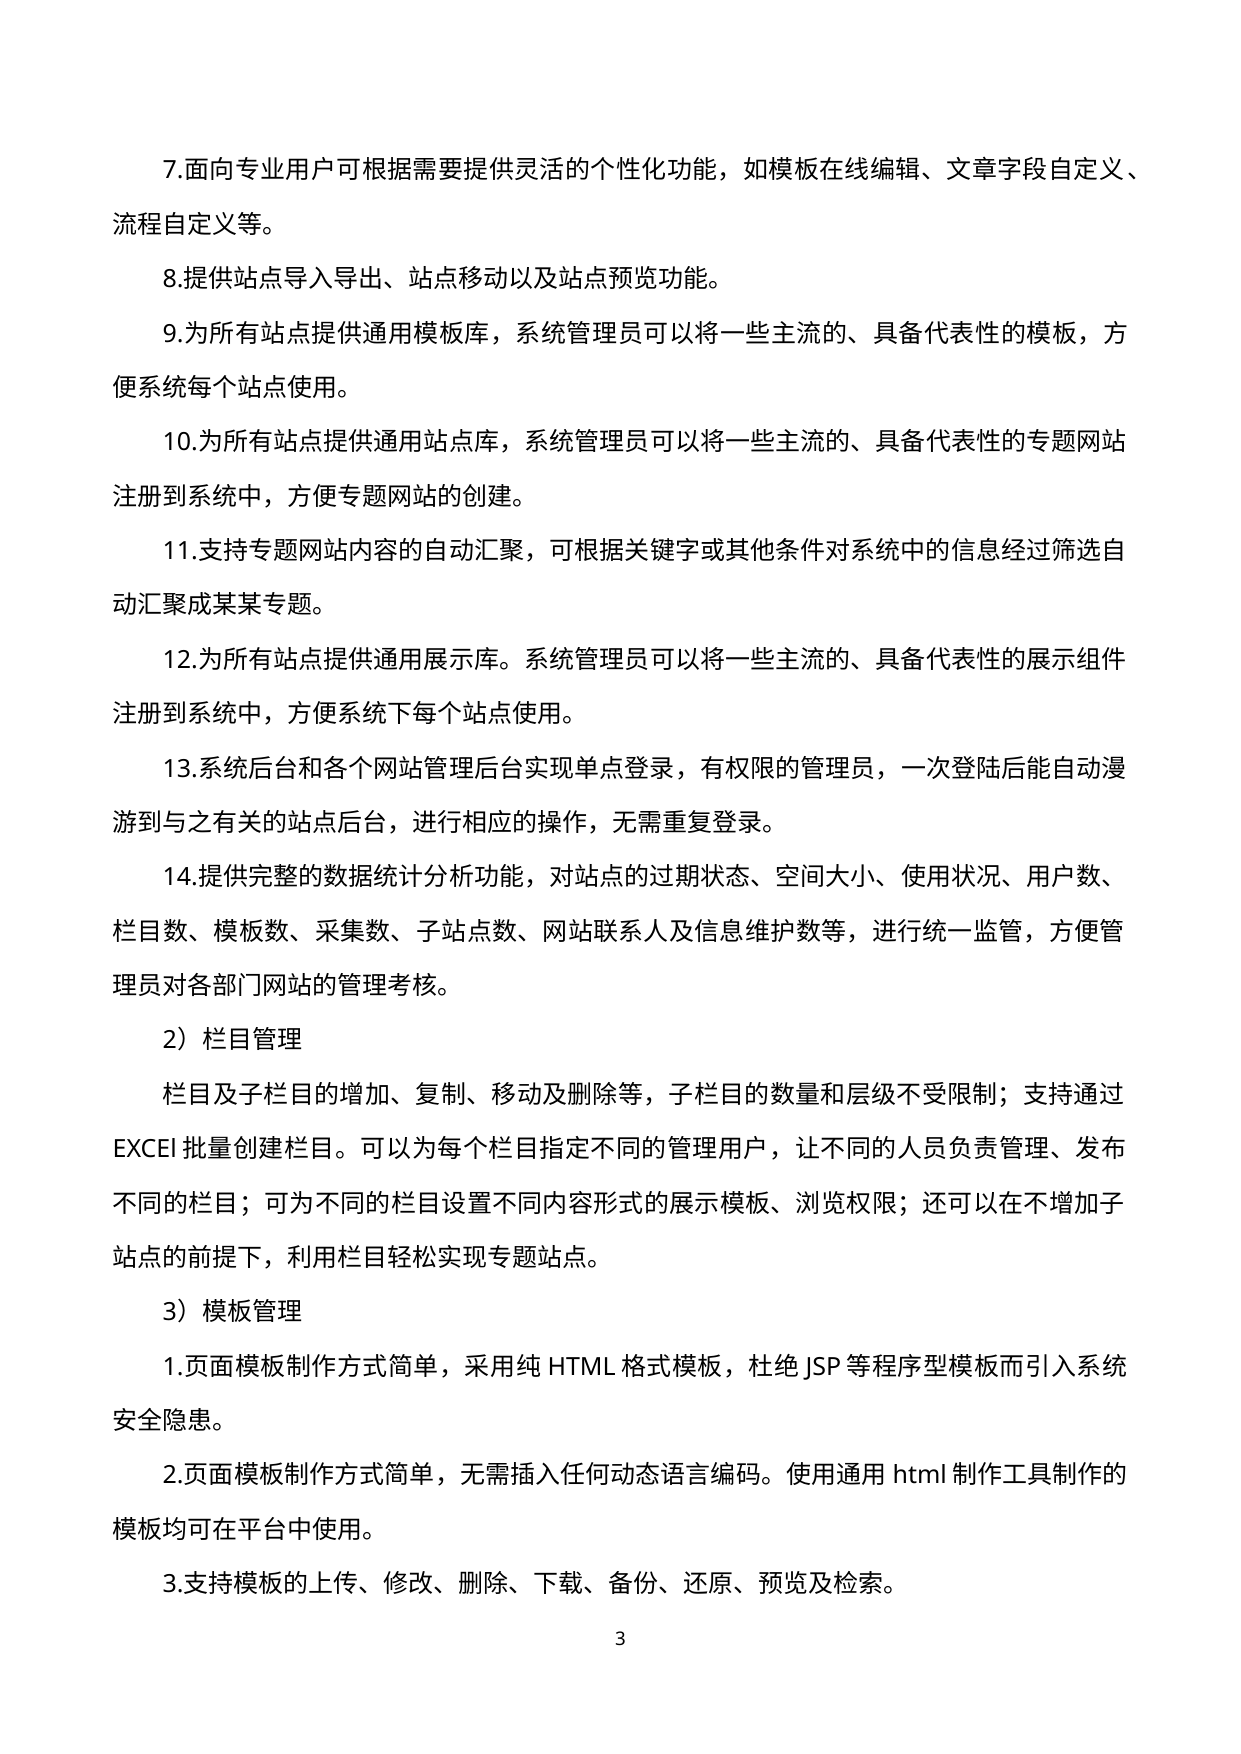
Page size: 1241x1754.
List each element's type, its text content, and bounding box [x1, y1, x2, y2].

text 3.支持模板的上传、修改、删除、下载、备份、还原、预览及检索。 [112, 1564, 1128, 1600]
text 2）栏目管理 [112, 1020, 1128, 1056]
text 1.页面模板制作方式简单，采用纯HTML格式模板，杜绝JSP等程序型模板而引入系统安全隐患。 [112, 1346, 1128, 1437]
text 7.面向专业用户可根据需要提供灵活的个性化功能，如模板在线编辑、文章字段自定义、流程自定义等。 [112, 150, 1128, 241]
text 13.系统后台和各个网站管理后台实现单点登录，有权限的管理员，一次登陆后能自动漫游到与之有关的站点后台，进行相应的操作，无需重复登录。 [112, 748, 1128, 839]
text 11.支持专题网站内容的自动汇聚，可根据关键字或其他条件对系统中的信息经过筛选自动汇聚成某某专题。 [112, 531, 1128, 621]
text 栏目及子栏目的增加、复制、移动及删除等，子栏目的数量和层级不受限制；支持通过EXCEl批量创建栏目。可以为每个栏目指定不同的管理用户，让不同的人员负责管理、发布不同的栏目；可为不同的栏目设置不同内容形式的展示模板、浏览权限；还可以在不增加子站点的前提下，利用栏目轻松实现专题站点。 [112, 1074, 1128, 1274]
text 2.页面模板制作方式简单，无需插入任何动态语言编码。使用通用html制作工具制作的模板均可在平台中使用。 [112, 1455, 1128, 1546]
text 14.提供完整的数据统计分析功能，对站点的过期状态、空间大小、使用状况、用户数、栏目数、模板数、采集数、子站点数、网站联系人及信息维护数等，进行统一监管，方便管理员对各部门网站的管理考核。 [112, 857, 1128, 1002]
text 9.为所有站点提供通用模板库，系统管理员可以将一些主流的、具备代表性的模板，方便系统每个站点使用。 [112, 313, 1128, 404]
text 8.提供站点导入导出、站点移动以及站点预览功能。 [112, 259, 1128, 295]
text 12.为所有站点提供通用展示库。系统管理员可以将一些主流的、具备代表性的展示组件注册到系统中，方便系统下每个站点使用。 [112, 639, 1128, 730]
text 3）模板管理 [112, 1292, 1128, 1328]
text 10.为所有站点提供通用站点库，系统管理员可以将一些主流的、具备代表性的专题网站注册到系统中，方便专题网站的创建。 [112, 422, 1128, 512]
